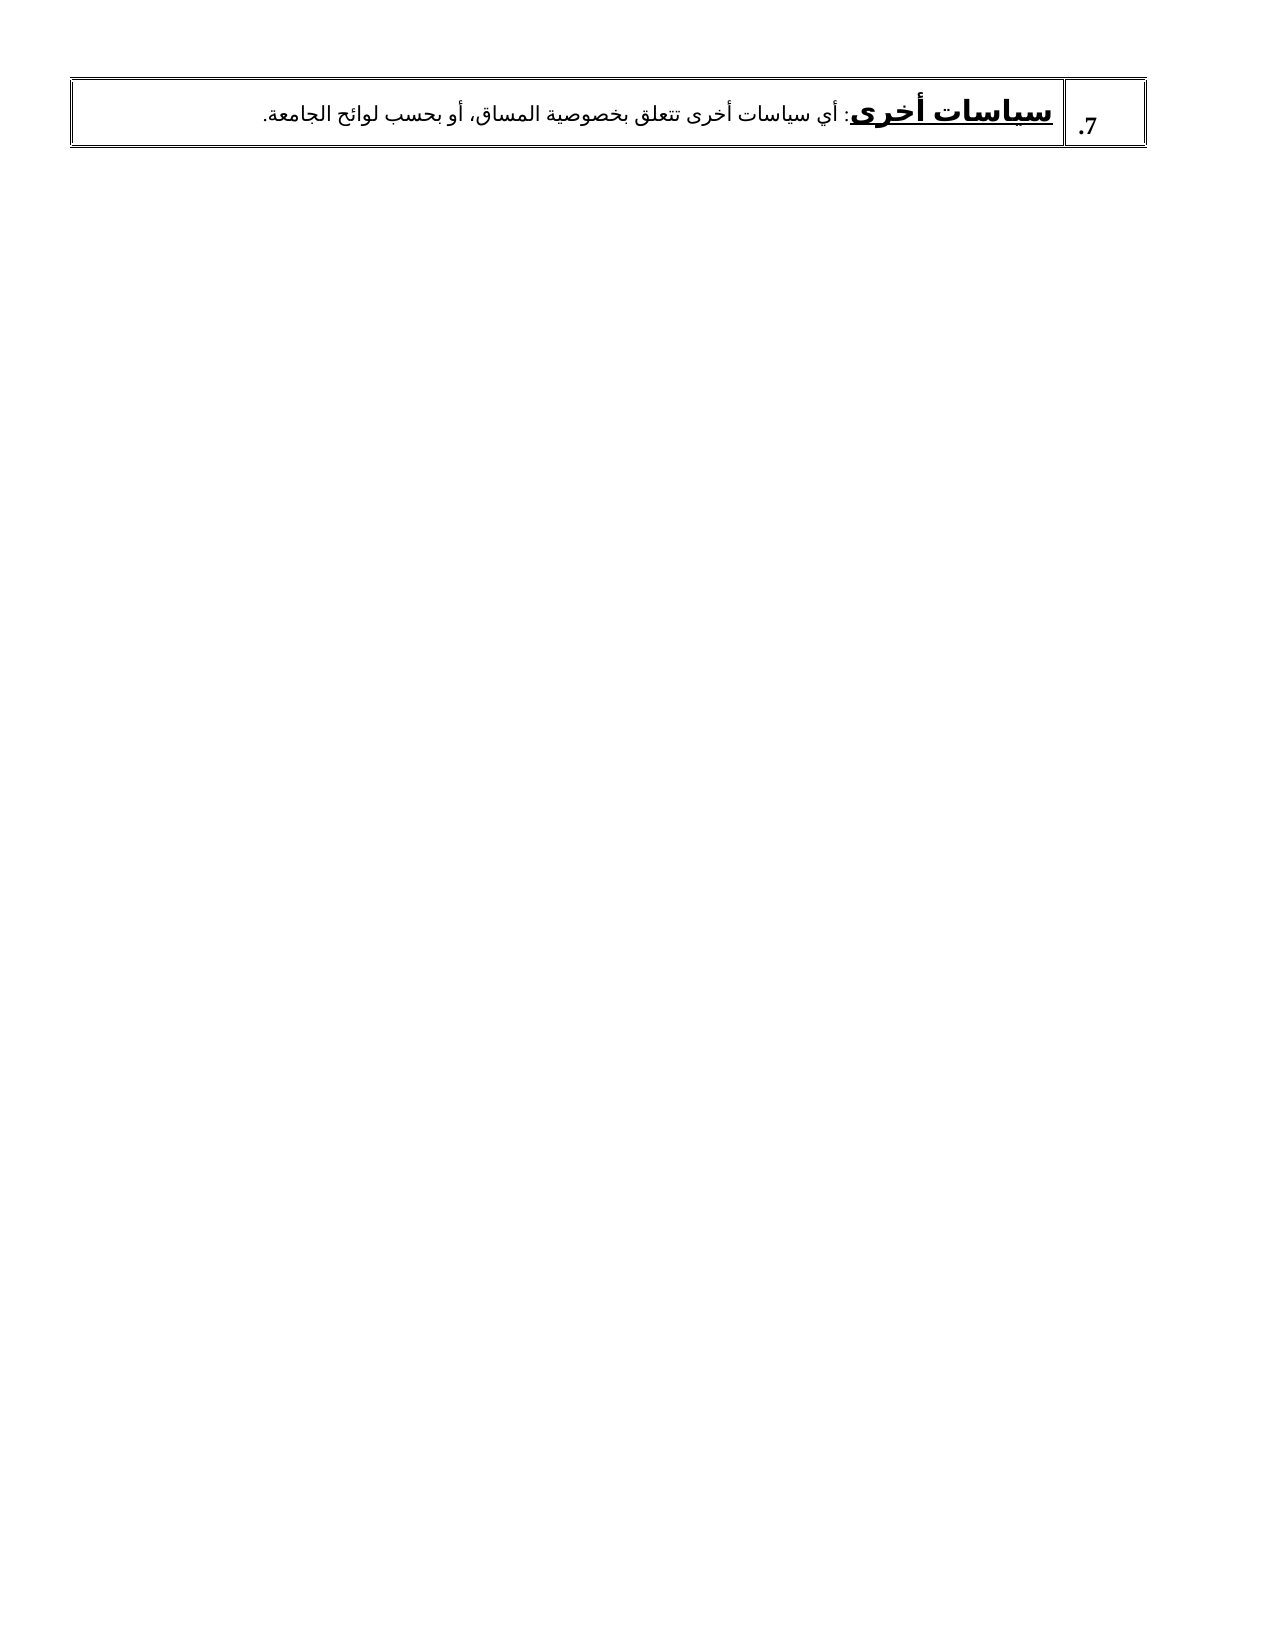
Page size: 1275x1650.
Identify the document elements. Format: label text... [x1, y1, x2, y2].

table_cell [1066, 78, 1146, 144]
table_cell سياسات أخرى: أي سياسات أخرى تتعلق بخصوصية المساق، أو بحسب لوائح الجامعة. [71, 80, 1063, 144]
